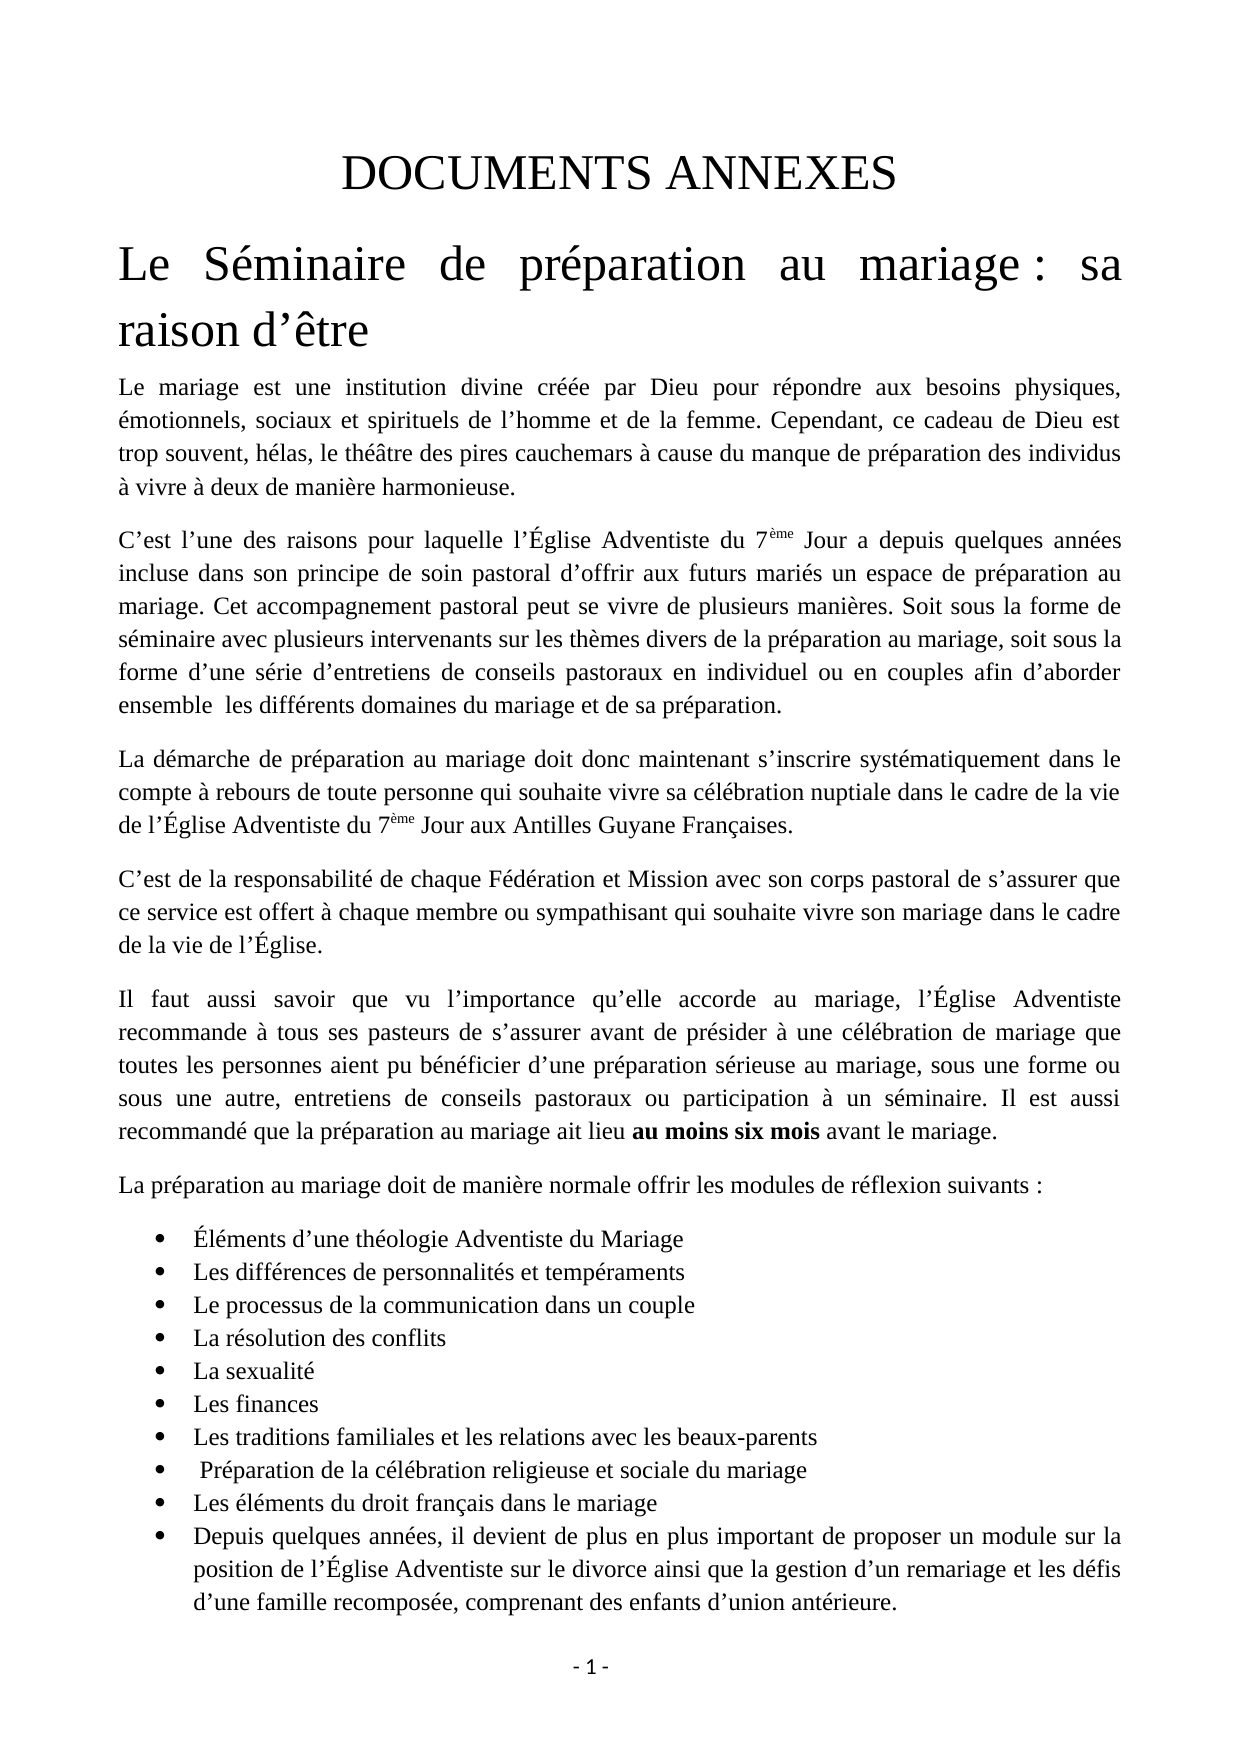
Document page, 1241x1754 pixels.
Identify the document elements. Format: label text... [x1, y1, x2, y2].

list Les finances [156, 1389, 1122, 1418]
text La préparation au mariage doit de manière normale offrir les modules de réflexion suivants : [118, 1170, 1122, 1199]
list Les différences de personnalités et tempéraments [156, 1257, 1122, 1286]
list Les traditions familiales et les relations avec les beaux-parents [156, 1422, 1122, 1451]
list Préparation de la célébration religieuse et sociale du mariage [156, 1455, 1122, 1484]
text C’est l’une des raisons pour laquelle l’Église Adventiste du 7ème Jour a depuis quelques années incluse dans son principe de soin pastoral d’offrir aux futurs mariés un espace de préparation au mariage. Cet accompagnement pastoral peut se vivre de plusieurs manières. Soit sous la forme de séminaire avec plusieurs intervenants sur les thèmes divers de la préparation au mariage, soit sous la forme d’une série d’entretiens de conseils pastoraux en individuel ou en couples afin d’aborder ensemble les différents domaines du mariage et de sa préparation. [118, 525, 1122, 719]
list La résolution des conflits [156, 1323, 1122, 1352]
list Depuis quelques années, il devient de plus en plus important de proposer un module sur la position de l’Église Adventiste sur le divorce ainsi que la gestion d’un remariage et les défis d’une famille recomposée, comprenant des enfants d’union antérieure. [156, 1521, 1122, 1616]
text Il faut aussi savoir que vu l’importance qu’elle accorde au mariage, l’Église Adventiste recommande à tous ses pasteurs de s’assurer avant de présider à une célébration de mariage que toutes les personnes aient pu bénéficier d’une préparation sérieuse au mariage, sous une forme ou sous une autre, entretiens de conseils pastoraux ou participation à un séminaire. Il est aussi recommandé que la préparation au mariage ait lieu au moins six mois avant le mariage. [118, 984, 1122, 1145]
list Le processus de la communication dans un couple [156, 1290, 1122, 1319]
text La démarche de préparation au mariage doit donc maintenant s’inscrire systématiquement dans le compte à rebours de toute personne qui souhaite vivre sa célébration nuptiale dans le cadre de la vie de l’Église Adventiste du 7ème Jour aux Antilles Guyane Françaises. [118, 744, 1122, 839]
list Éléments d’une théologie Adventiste du Mariage [156, 1224, 1122, 1253]
list La sexualité [156, 1356, 1122, 1385]
text C’est de la responsabilité de chaque Fédération et Mission avec son corps pastoral de s’assurer que ce service est offert à chaque membre ou sympathisant qui souhaite vivre son mariage dans le cadre de la vie de l’Église. [118, 864, 1122, 959]
subtitle DOCUMENTS ANNEXES [118, 143, 1122, 201]
text Le mariage est une institution divine créée par Dieu pour répondre aux besoins physiques, émotionnels, sociaux et spirituels de l’homme et de la femme. Cependant, ce cadeau de Dieu est trop souvent, hélas, le théâtre des pires cauchemars à cause du manque de préparation des individus à vivre à deux de manière harmonieuse. [118, 372, 1122, 500]
list Les éléments du droit français dans le mariage [156, 1488, 1122, 1517]
subtitle Le Séminaire de préparation au mariage : sa raison d’être [118, 234, 1122, 358]
